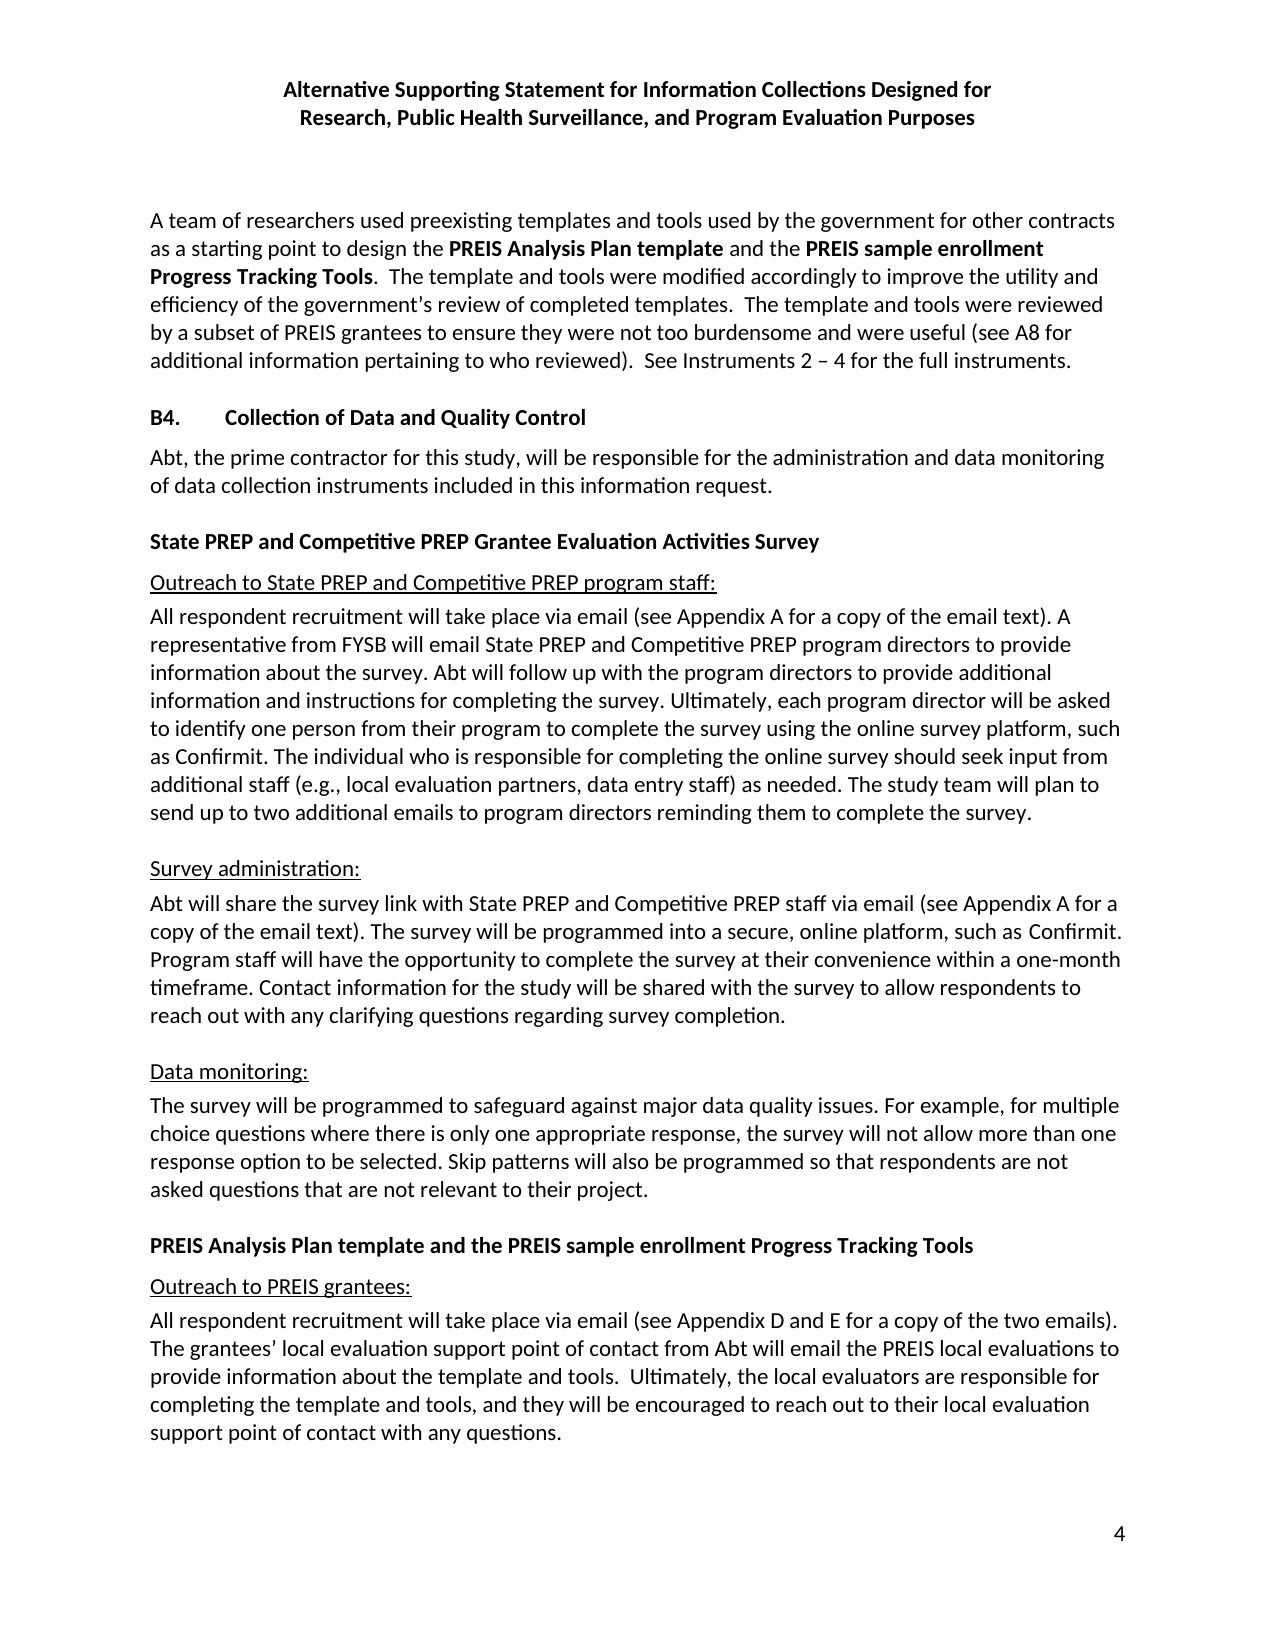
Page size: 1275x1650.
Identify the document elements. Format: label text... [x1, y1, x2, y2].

text Abt will share the survey link with State PREP and Competitive PREP staff via email (see Appendix A for a copy of the email text). The survey will be programmed into a secure, online platform, such as Confirmit. Program staff will have the opportunity to complete the survey at their convenience within a one-month timeframe. Contact information for the study will be shared with the survey to allow respondents to reach out with any clarifying questions regarding survey completion. [150, 889, 1125, 1029]
text Abt, the prime contractor for this study, will be responsible for the administration and data monitoring of data collection instruments included in this information request. [150, 443, 1125, 499]
text Survey administration: [150, 854, 1125, 882]
text Data monitoring: [150, 1057, 1125, 1085]
text Outreach to State PREP and Competitive PREP program staff: [150, 568, 1125, 596]
text All respondent recruitment will take place via email (see Appendix D and E for a copy of the two emails). The grantees’ local evaluation support point of contact from Abt will email the PREIS local evaluations to provide information about the template and tools. Ultimately, the local evaluators are responsible for completing the template and tools, and they will be encouraged to reach out to their local evaluation support point of contact with any questions. [150, 1306, 1125, 1446]
text A team of researchers used preexisting templates and tools used by the government for other contracts as a starting point to design the PREIS Analysis Plan template and the PREIS sample enrollment Progress Tracking Tools. The template and tools were modified accordingly to improve the utility and efficiency of the government’s review of completed templates. The template and tools were reviewed by a subset of PREIS grantees to ensure they were not too burdensome and were useful (see A8 for additional information pertaining to who reviewed). See Instruments 2 – 4 for the full instruments. [150, 206, 1125, 374]
text PREIS Analysis Plan template and the PREIS sample enrollment Progress Tracking Tools [150, 1231, 1125, 1259]
text State PREP and Competitive PREP Grantee Evaluation Activities Survey [150, 527, 1125, 556]
text B4. Collection of Data and Quality Control [150, 403, 1125, 431]
text Outreach to PREIS grantees: [150, 1272, 1125, 1300]
text All respondent recruitment will take place via email (see Appendix A for a copy of the email text). A representative from FYSB will email State PREP and Competitive PREP program directors to provide information about the survey. Abt will follow up with the program directors to provide additional information and instructions for completing the survey. Ultimately, each program director will be asked to identify one person from their program to complete the survey using the online survey platform, such as Confirmit. The individual who is responsible for completing the online survey should seek input from additional staff (e.g., local evaluation partners, data entry staff) as needed. The study team will plan to send up to two additional emails to program directors reminding them to complete the survey. [150, 602, 1125, 826]
text The survey will be programmed to safeguard against major data quality issues. For example, for multiple choice questions where there is only one appropriate response, the survey will not allow more than one response option to be selected. Skip patterns will also be programmed so that respondents are not asked questions that are not relevant to their project. [150, 1091, 1125, 1203]
